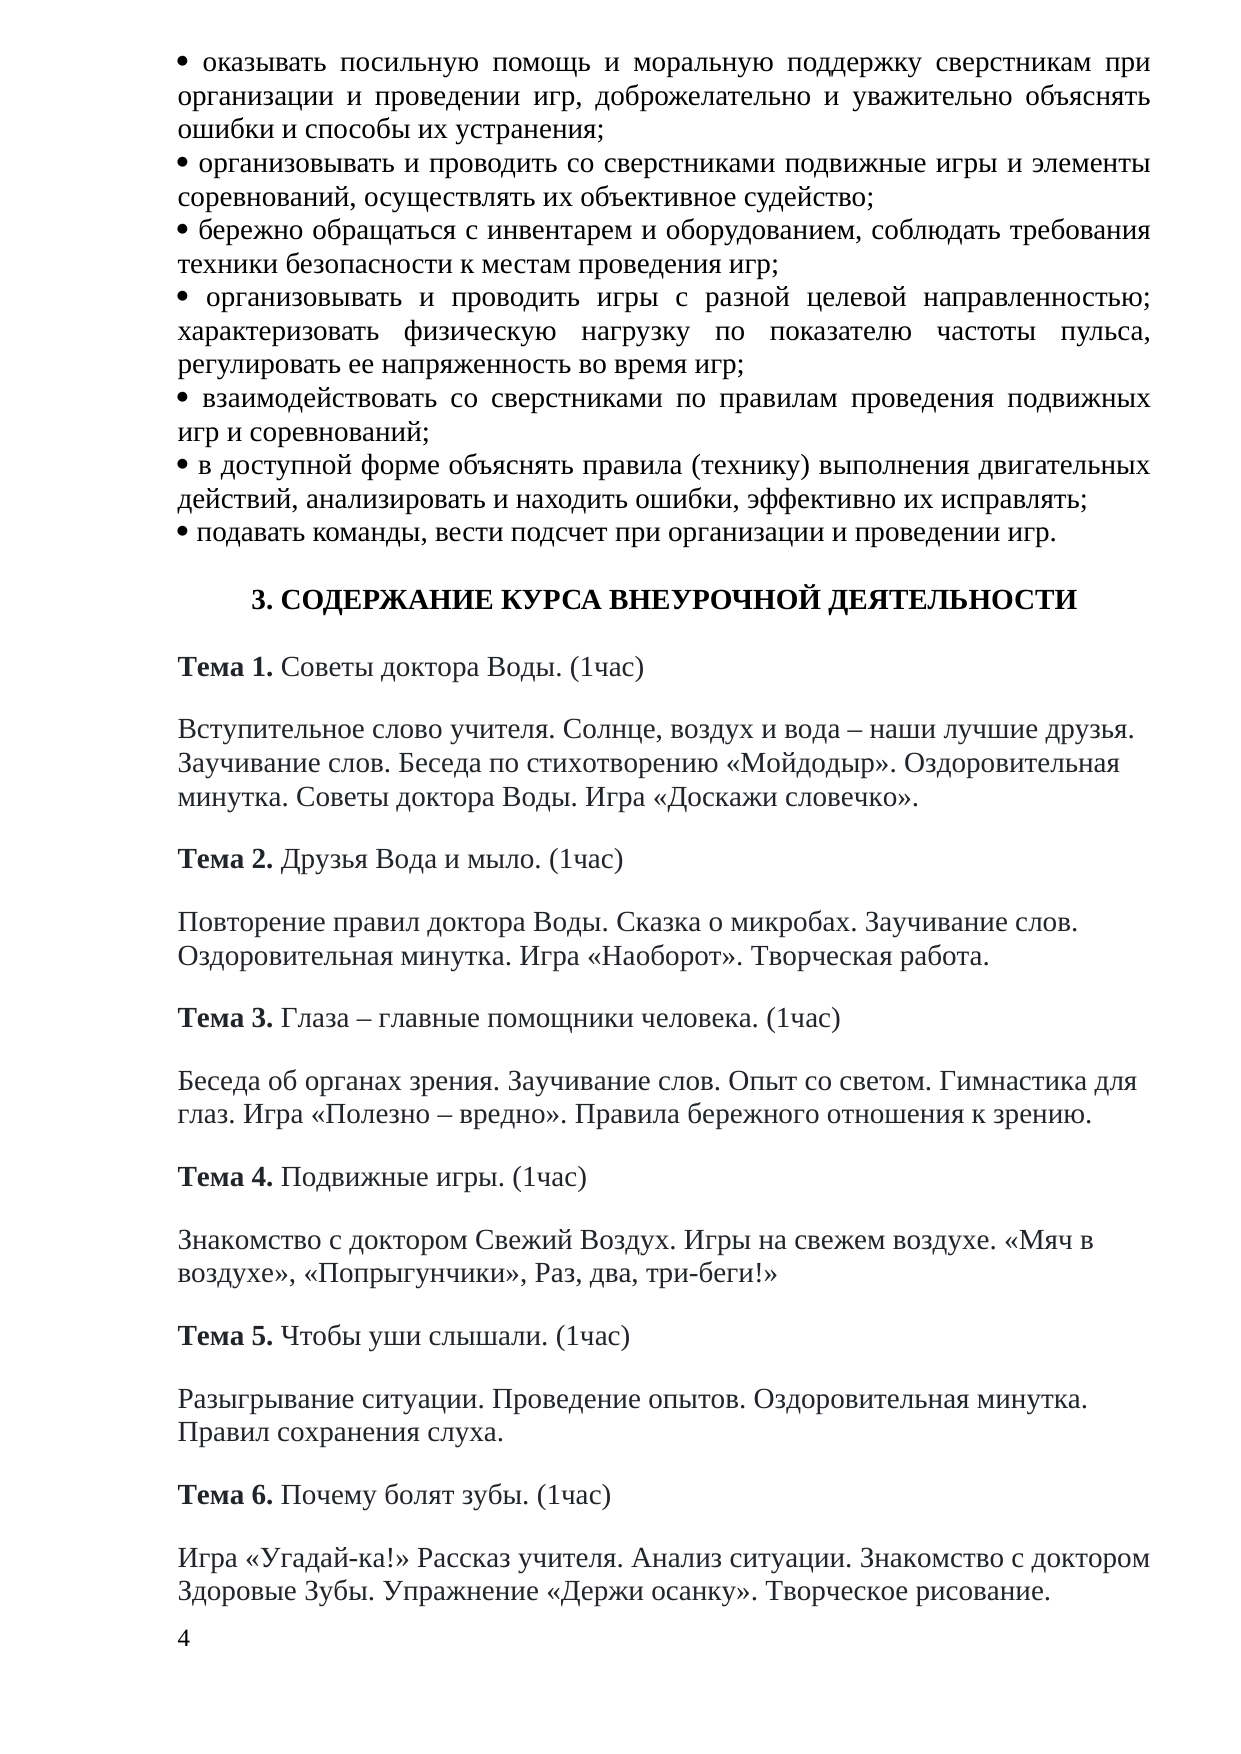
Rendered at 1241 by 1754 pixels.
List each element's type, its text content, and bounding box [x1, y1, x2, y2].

text организовывать и проводить со сверстниками подвижные игры и элементы соревнований, осуществлять их объективное судейство; [177, 145, 1152, 212]
text подавать команды, вести подсчет при организации и проведении игр. [177, 514, 1152, 548]
text Беседа об органах зрения. Заучивание слов. Опыт со светом. Гимнастика для глаз. Игра «Полезно – вредно». Правила бережного отношения к зрению. [177, 1063, 1152, 1130]
text Тема 4. Подвижные игры. (1час) [177, 1159, 1152, 1193]
text Знакомство с доктором Свежий Воздух. Игры на свежем воздухе. «Мяч в воздухе», «Попрыгунчики», Раз, два, три-беги!» [177, 1222, 1152, 1289]
text Тема 1. Советы доктора Воды. (1час) [177, 649, 1152, 682]
text в доступной форме объяснять правила (технику) выполнения двигательных действий, анализировать и находить ошибки, эффективно их исправлять; [177, 447, 1152, 514]
text Разыгрывание ситуации. Проведение опытов. Оздоровительная минутка. Правил сохранения слуха. [177, 1381, 1152, 1448]
text взаимодействовать со сверстниками по правилам проведения подвижных игр и соревнований; [177, 380, 1152, 447]
text Тема 3. Глаза – главные помощники человека. (1час) [177, 1000, 1152, 1034]
text организовывать и проводить игры с разной целевой направленностью; характеризовать физическую нагрузку по показателю частоты пульса, регулировать ее напряженность во время игр; [177, 279, 1152, 380]
text Игра «Угадай-ка!» Рассказ учителя. Анализ ситуации. Знакомство с доктором Здоровые Зубы. Упражнение «Держи осанку». Творческое рисование. [177, 1540, 1152, 1607]
text оказывать посильную помощь и моральную поддержку сверстникам при организации и проведении игр, доброжелательно и уважительно объяснять ошибки и способы их устранения; [177, 44, 1152, 145]
text Тема 6. Почему болят зубы. (1час) [177, 1477, 1152, 1511]
text Повторение правил доктора Воды. Сказка о микробах. Заучивание слов. Оздоровительная минутка. Игра «Наоборот». Творческая работа. [177, 904, 1152, 971]
text 3. СОДЕРЖАНИЕ КУРСА ВНЕУРОЧНОЙ ДЕЯТЕЛЬНОСТИ [177, 582, 1152, 615]
text Вступительное слово учителя. Солнце, воздух и вода – наши лучшие друзья. Заучивание слов. Беседа по стихотворению «Мойдодыр». Оздоровительная минутка. Советы доктора Воды. Игра «Доскажи словечко». [177, 712, 1152, 812]
text Тема 2. Друзья Вода и мыло. (1час) [177, 841, 1152, 875]
text Тема 5. Чтобы уши слышали. (1час) [177, 1318, 1152, 1352]
text бережно обращаться с инвентарем и оборудованием, соблюдать требования техники безопасности к местам проведения игр; [177, 212, 1152, 279]
